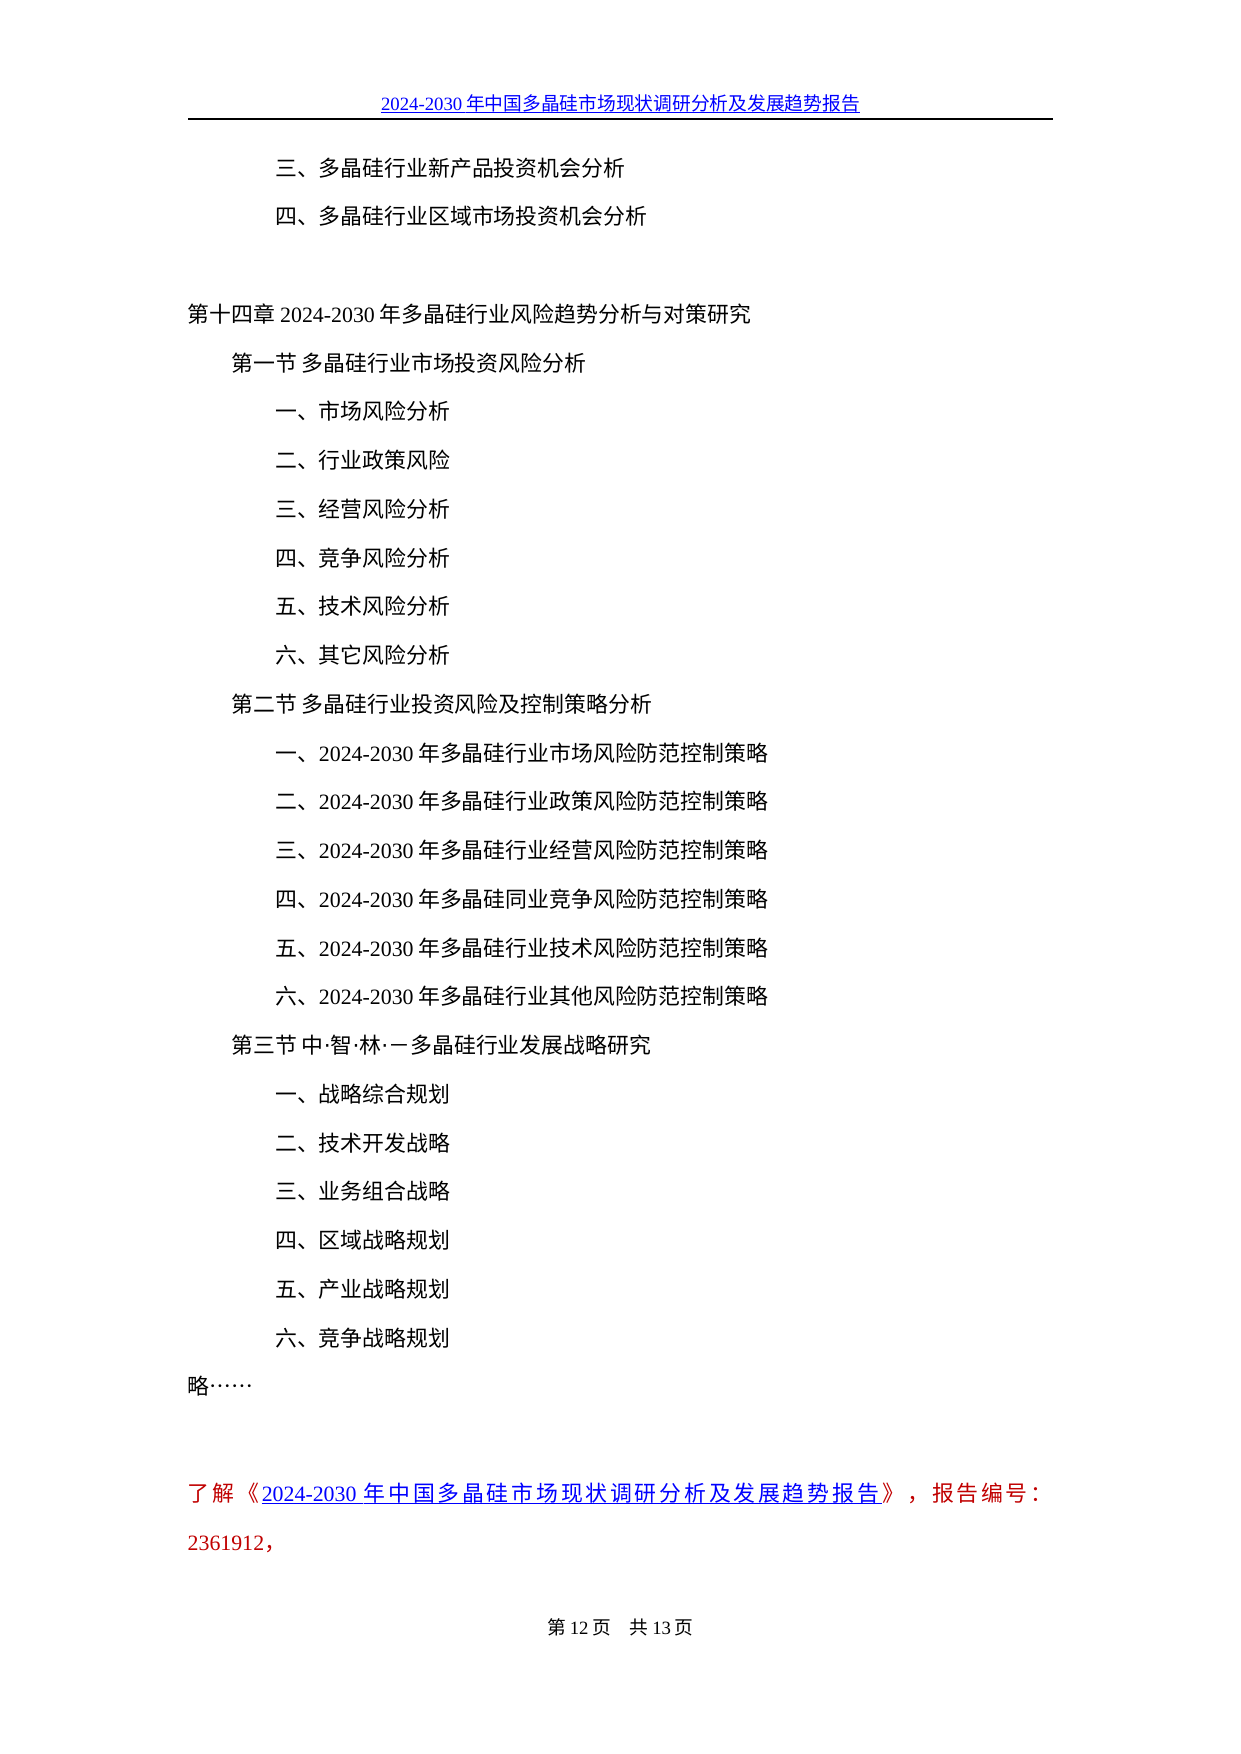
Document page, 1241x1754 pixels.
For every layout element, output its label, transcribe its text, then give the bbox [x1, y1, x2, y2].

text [187, 150, 1053, 1401]
text 了解《2024-2030年中国多晶硅市场现状调研分析及发展趋势报告》，报告编号：2361912， [187, 1475, 1053, 1557]
